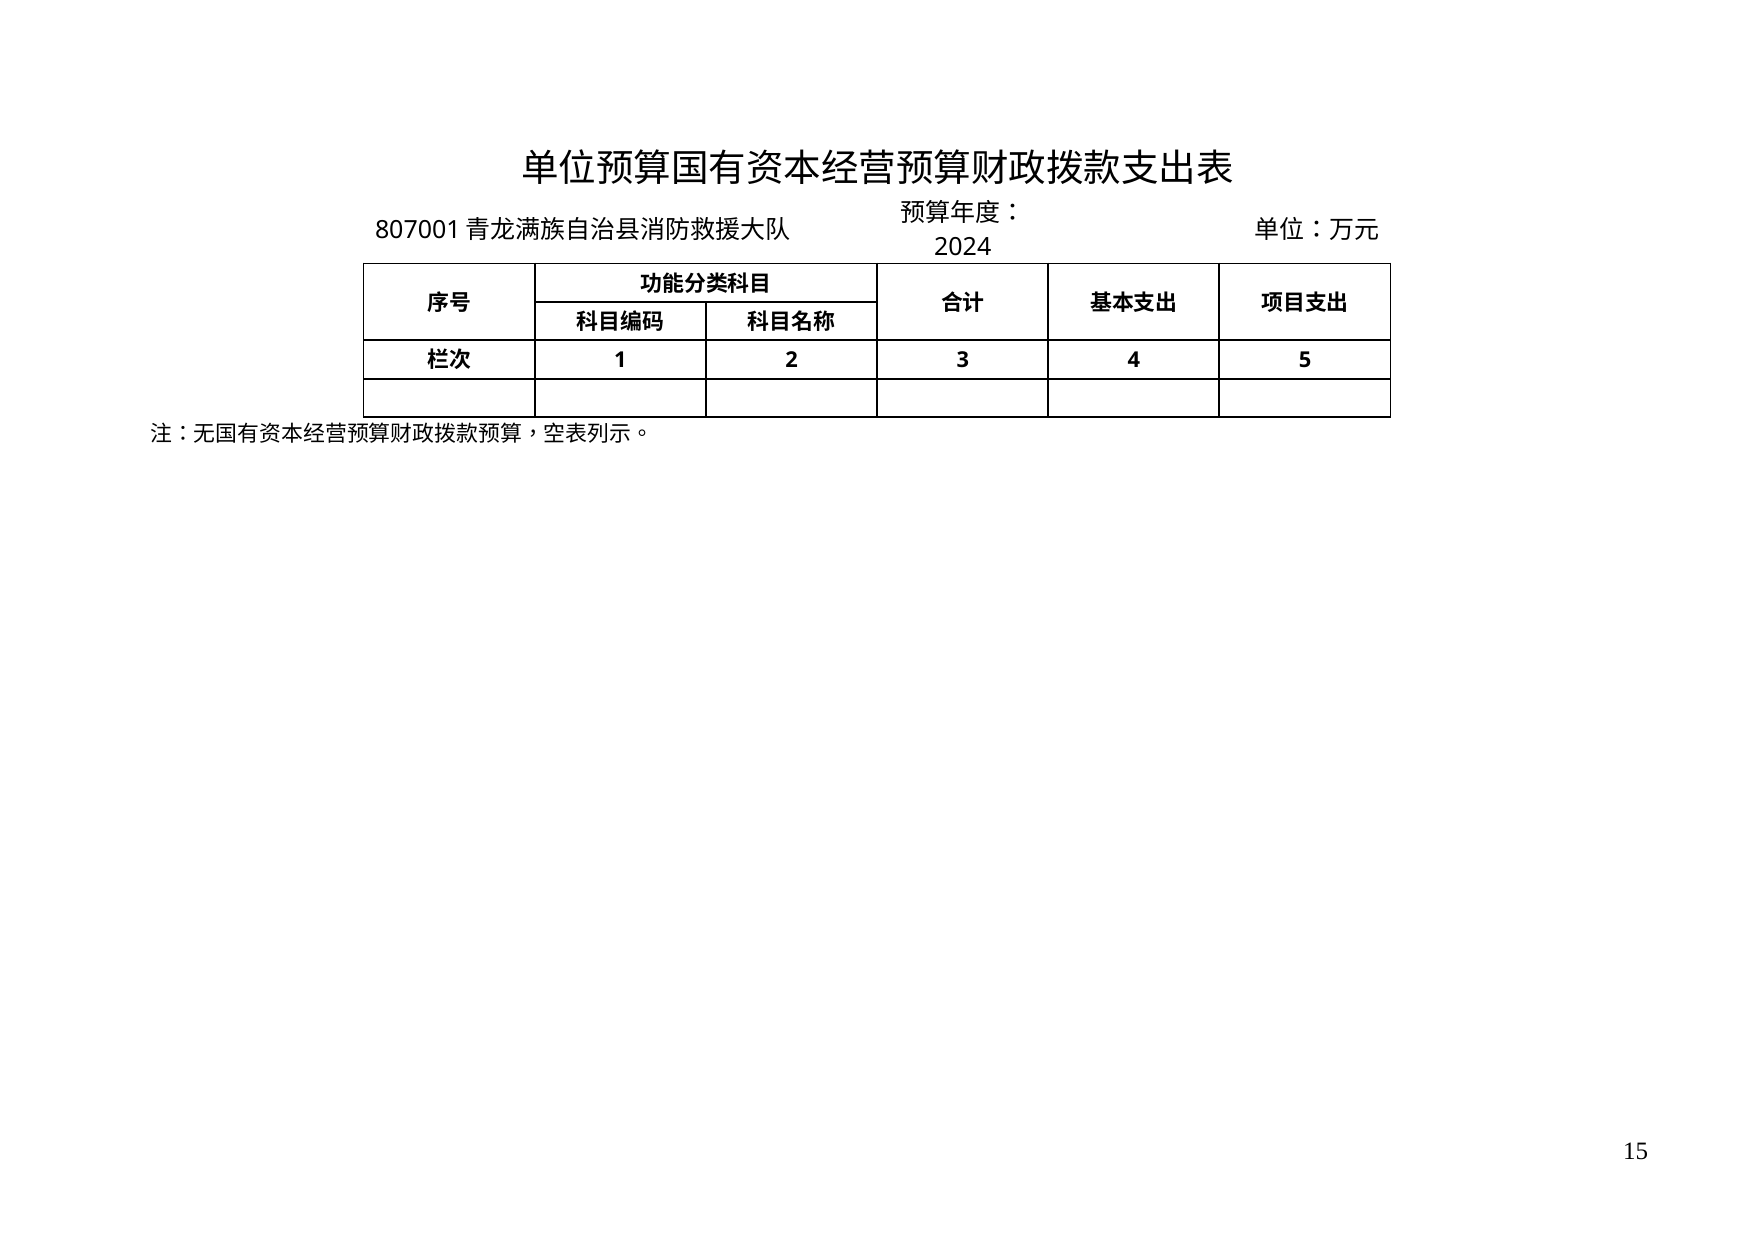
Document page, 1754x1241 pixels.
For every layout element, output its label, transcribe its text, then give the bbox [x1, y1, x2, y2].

table_cell [536, 380, 705, 416]
table_cell [707, 380, 876, 416]
table_cell [878, 380, 1047, 416]
table_cell [1049, 380, 1218, 416]
table_cell 5 [1220, 341, 1390, 378]
table_cell 合计 [878, 264, 1047, 339]
table_cell 2 [707, 341, 876, 378]
table_cell 功能分类科目 [536, 264, 876, 301]
table_cell 项目支出 [1220, 264, 1390, 339]
text 单位预算国有资本经营预算财政拨款支出表 [106, 142, 1648, 193]
table_cell 科目名称 [707, 303, 876, 339]
table_cell [364, 380, 534, 416]
text 注：无国有资本经营预算财政拨款预算，空表列示。 [106, 418, 1648, 448]
table_header 预算年度：2024 [878, 195, 1047, 262]
table_cell 1 [536, 341, 705, 378]
table_cell 4 [1049, 341, 1218, 378]
table_cell 基本支出 [1049, 264, 1218, 339]
table_cell 科目编码 [536, 303, 705, 339]
table_cell [1220, 380, 1390, 416]
table_cell 栏次 [364, 341, 534, 378]
table_cell 3 [878, 341, 1047, 378]
table_cell 序号 [364, 264, 534, 339]
table_header 单位：万元 [1049, 195, 1390, 262]
table_header 807001青龙满族自治县消防救援大队 [364, 195, 876, 262]
